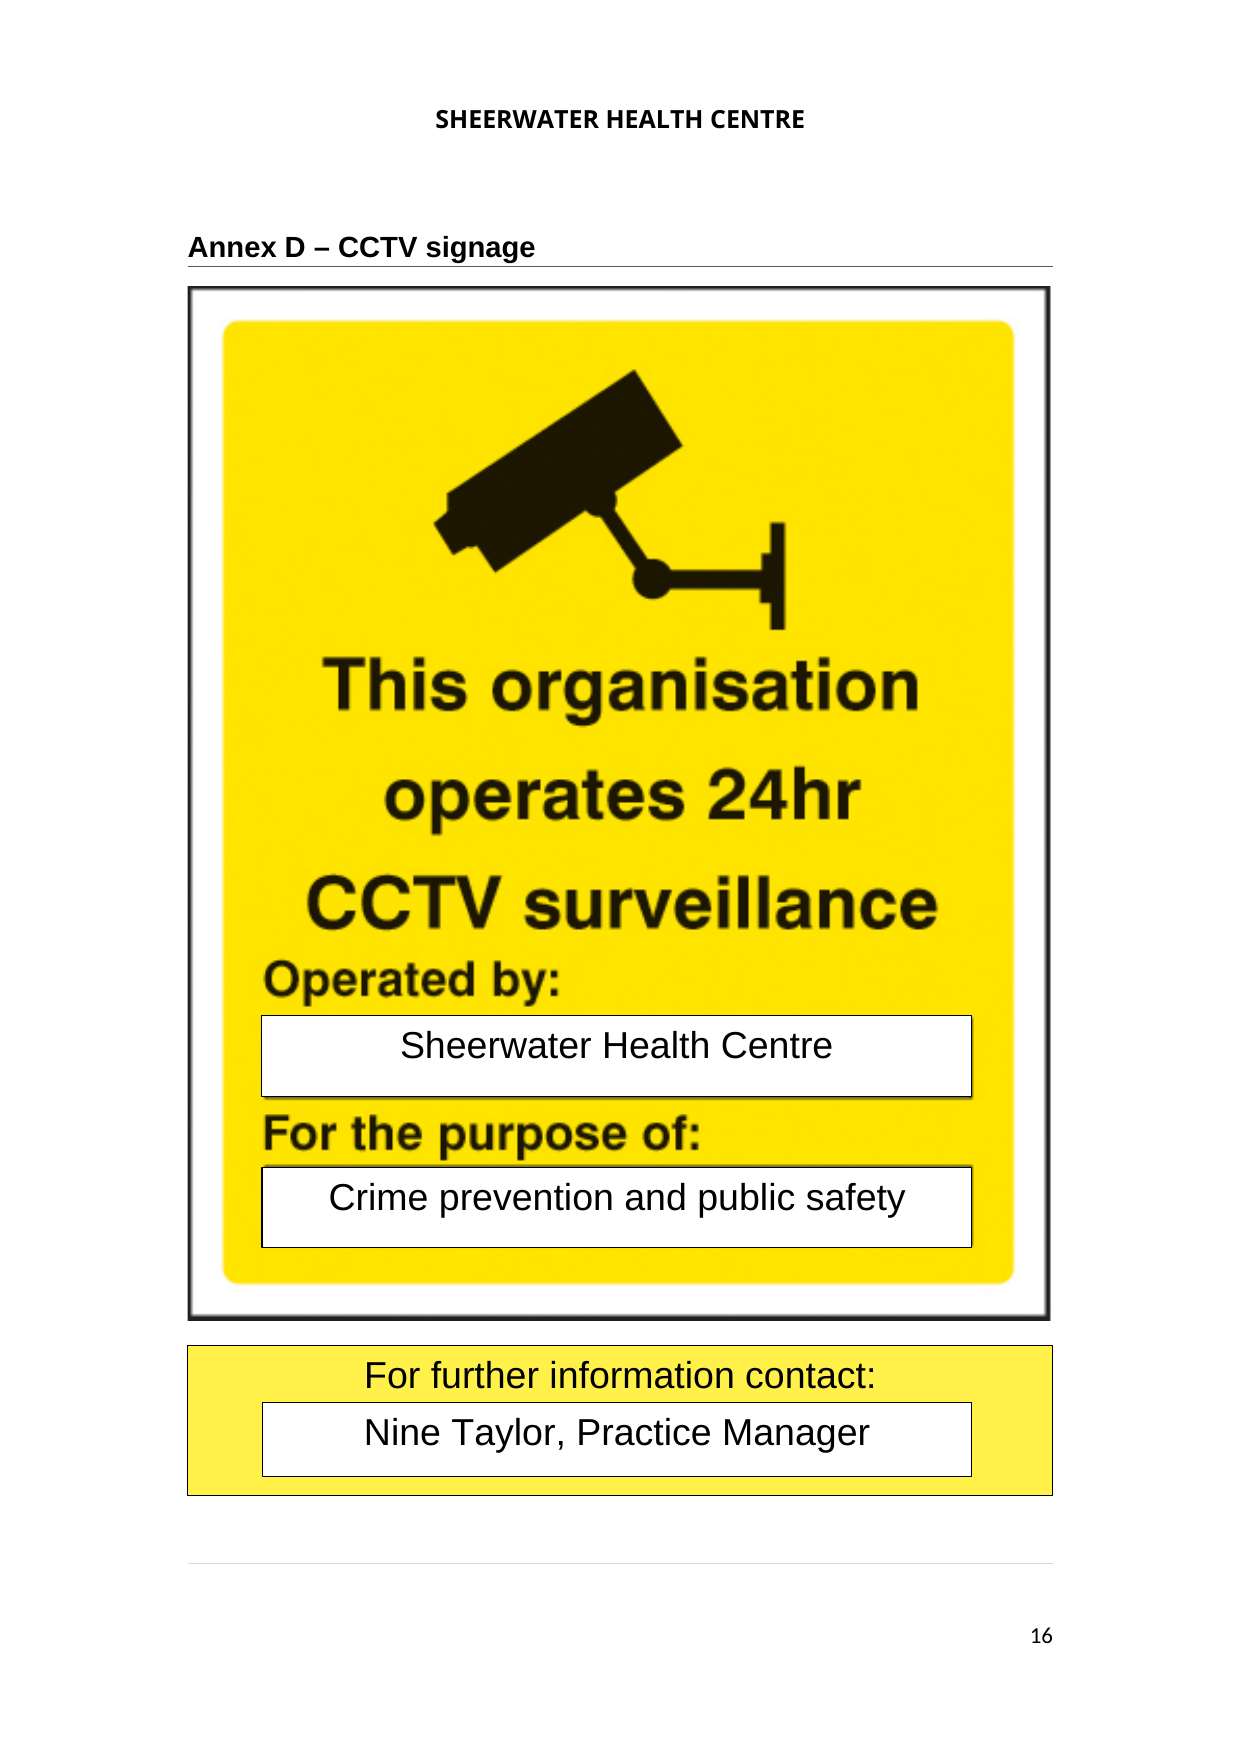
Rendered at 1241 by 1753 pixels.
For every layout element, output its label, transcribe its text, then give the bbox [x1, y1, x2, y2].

picture [187, 286, 1053, 1321]
subtitle Annex D – CCTV signage [187, 230, 1053, 267]
